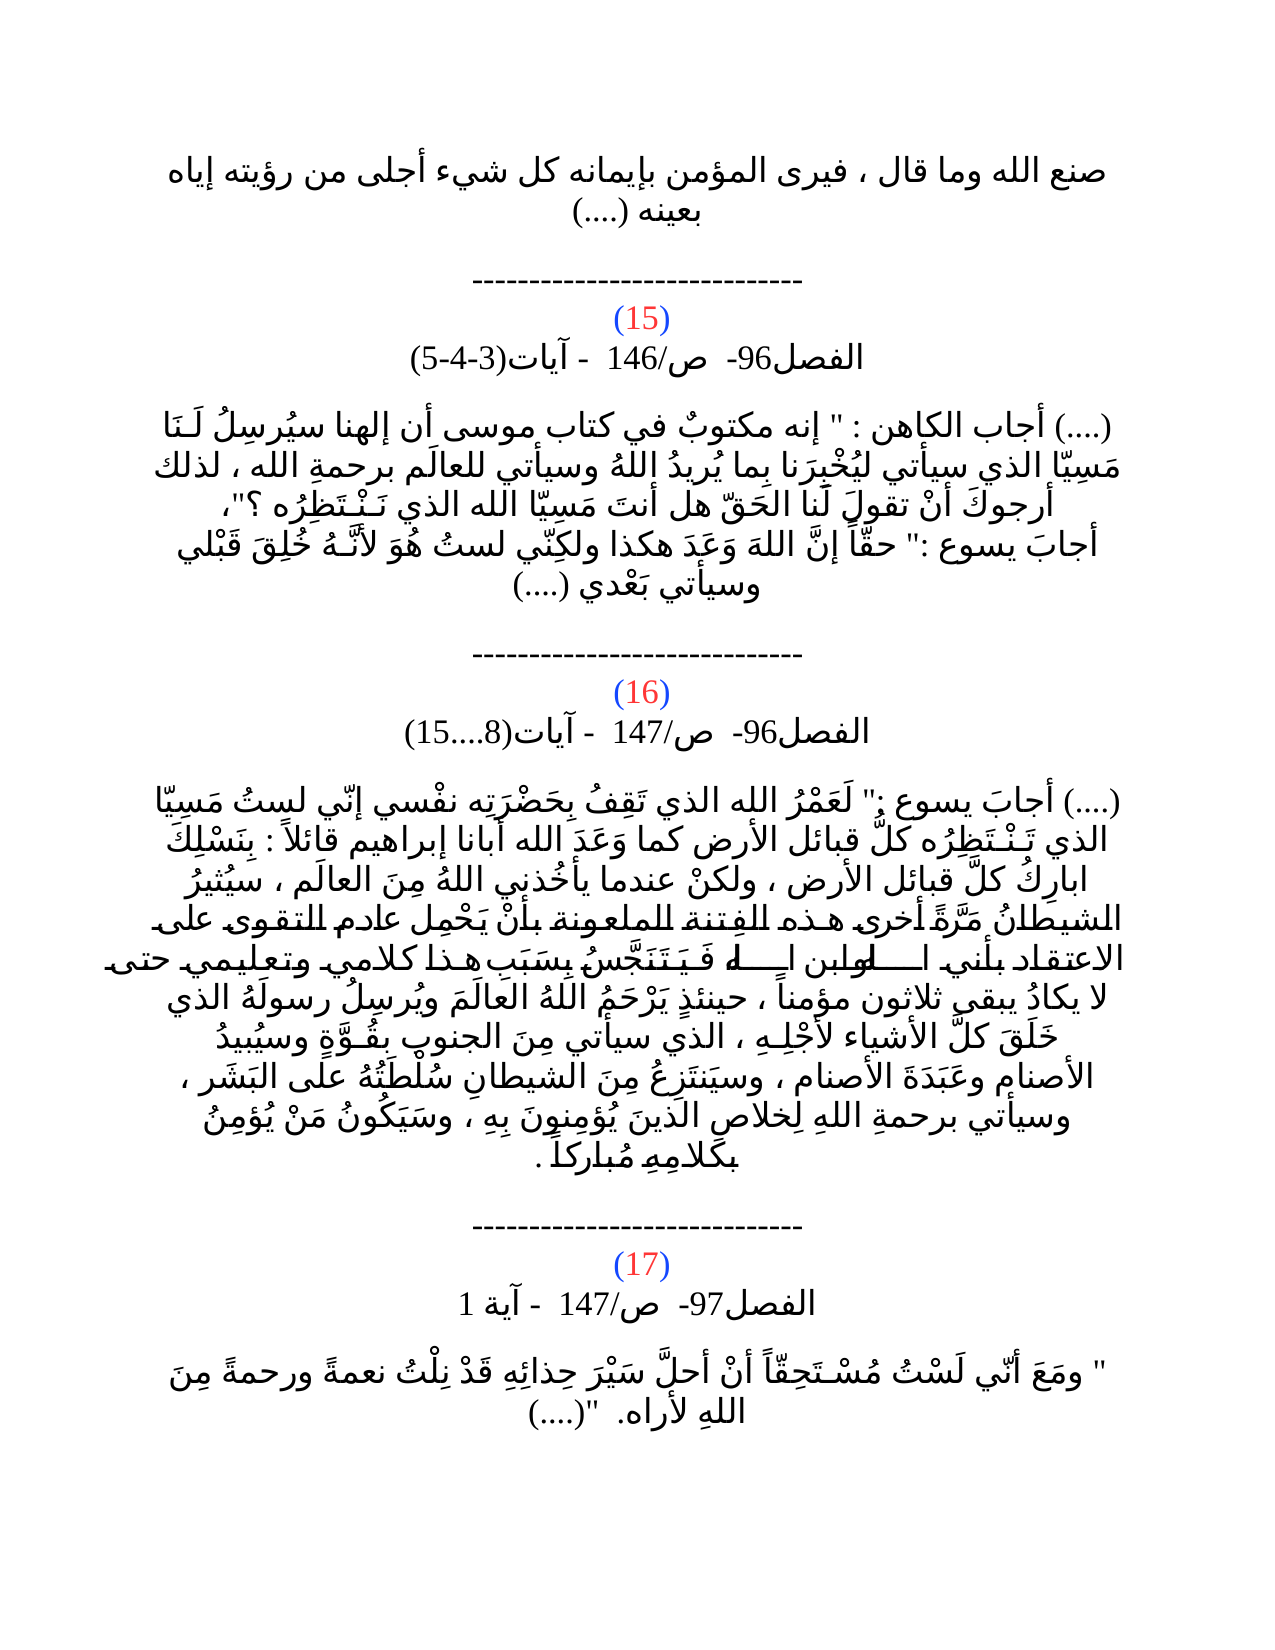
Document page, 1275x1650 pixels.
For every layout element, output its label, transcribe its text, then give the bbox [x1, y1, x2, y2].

text " ومَعَ أنّي لَسْتُ مُسْـتَحِقّاً أنْ أحلَّ سَيْرَ حِذائِهِ قَدْ نِلْتُ نعمةً ورحمةً مِنَ اللهِ لأراه. "(....) [150, 1351, 1125, 1430]
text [150, 150, 1125, 229]
text ----------------------------- (16) الفصل96- ص/147 - آيات(8....15) [150, 632, 1125, 751]
text (....) أجاب الكاهن : " إنه مكتوبٌ في كتاب موسی أن إلهنا سيُرسِلُ لَـنَا مَسِيّا الذي سيأتي ليُخْبِرَنا بِما يُريدُ اللهُ وسيأتي للعالَم برحمةِ الله ، لذلك أرجوكَ أنْ تقولَ لَنا الحَقّ هل أنتَ مَسِيّا الله الذي نَـنْـتَظِرُه ؟"، أجابَ يسوع :" حقّاً إنَّ اللهَ وَعَدَ هكذا ولكِنّي لستُ هُوَ لأنَّـهُ خُلِقَ قَبْلي وسيأتي بَعْدي (....) [150, 406, 1125, 603]
text ----------------------------- (15) الفصل96- ص/146 - آيات(3-4-5) [150, 258, 1125, 377]
text ----------------------------- (17) الفصل97- ص/147 - آية 1 [150, 1204, 1125, 1322]
text (....) أجابَ يسوع :" لَعَمْرُ الله الذي تَقِفُ بِحَضْرَتِه نفْسي إنّي لستُ مَسِيّا الذي تَـنْـتَظِرُه كلُّ قبائل الأرض كما وَعَدَ الله أبانا إبراهيم قائلاً : بِنَسْلِكَ ابارِكُ كلَّ قبائل الأرض ، ولكنْ عندما يأخُذني اللهُ مِنَ العالَم ، سيُثيرُ الشيطانُ مَرَّةً أخری هذه الفِتنة الملعونة بأنْ يَحْمِل عادم التقوی علی الاعتقاد بأني الله وابن الله ، فَـيَـتَنَجَّسُ بِسَبَبِ هذا كلامي وتعليمي حتی لا يكادُ يبقی ثلاثون مؤمناً ، حينئذٍ يَرْحَمُ اللهُ العالَمَ ويُرسِلُ رسولَهُ الذي خَلَقَ كلَّ الأشياء لأجْلِـهِ ، الذي سيأتي مِنَ الجنوب بقُـوَّةٍ وسيُبيدُ الأصنام وعَبَدَةَ الأصنام ، وسيَنتَزِعُ مِنَ الشيطانِ سُلْطَتُهُ علی البَشَر ، وسيأتي برحمةِ اللهِ لِخلاصِ الذينَ يُؤمِنونَ بِهِ ، وسَيَكُونُ مَنْ يُؤمِنُ بكلامِهِ مُباركاً . [150, 780, 1125, 1175]
